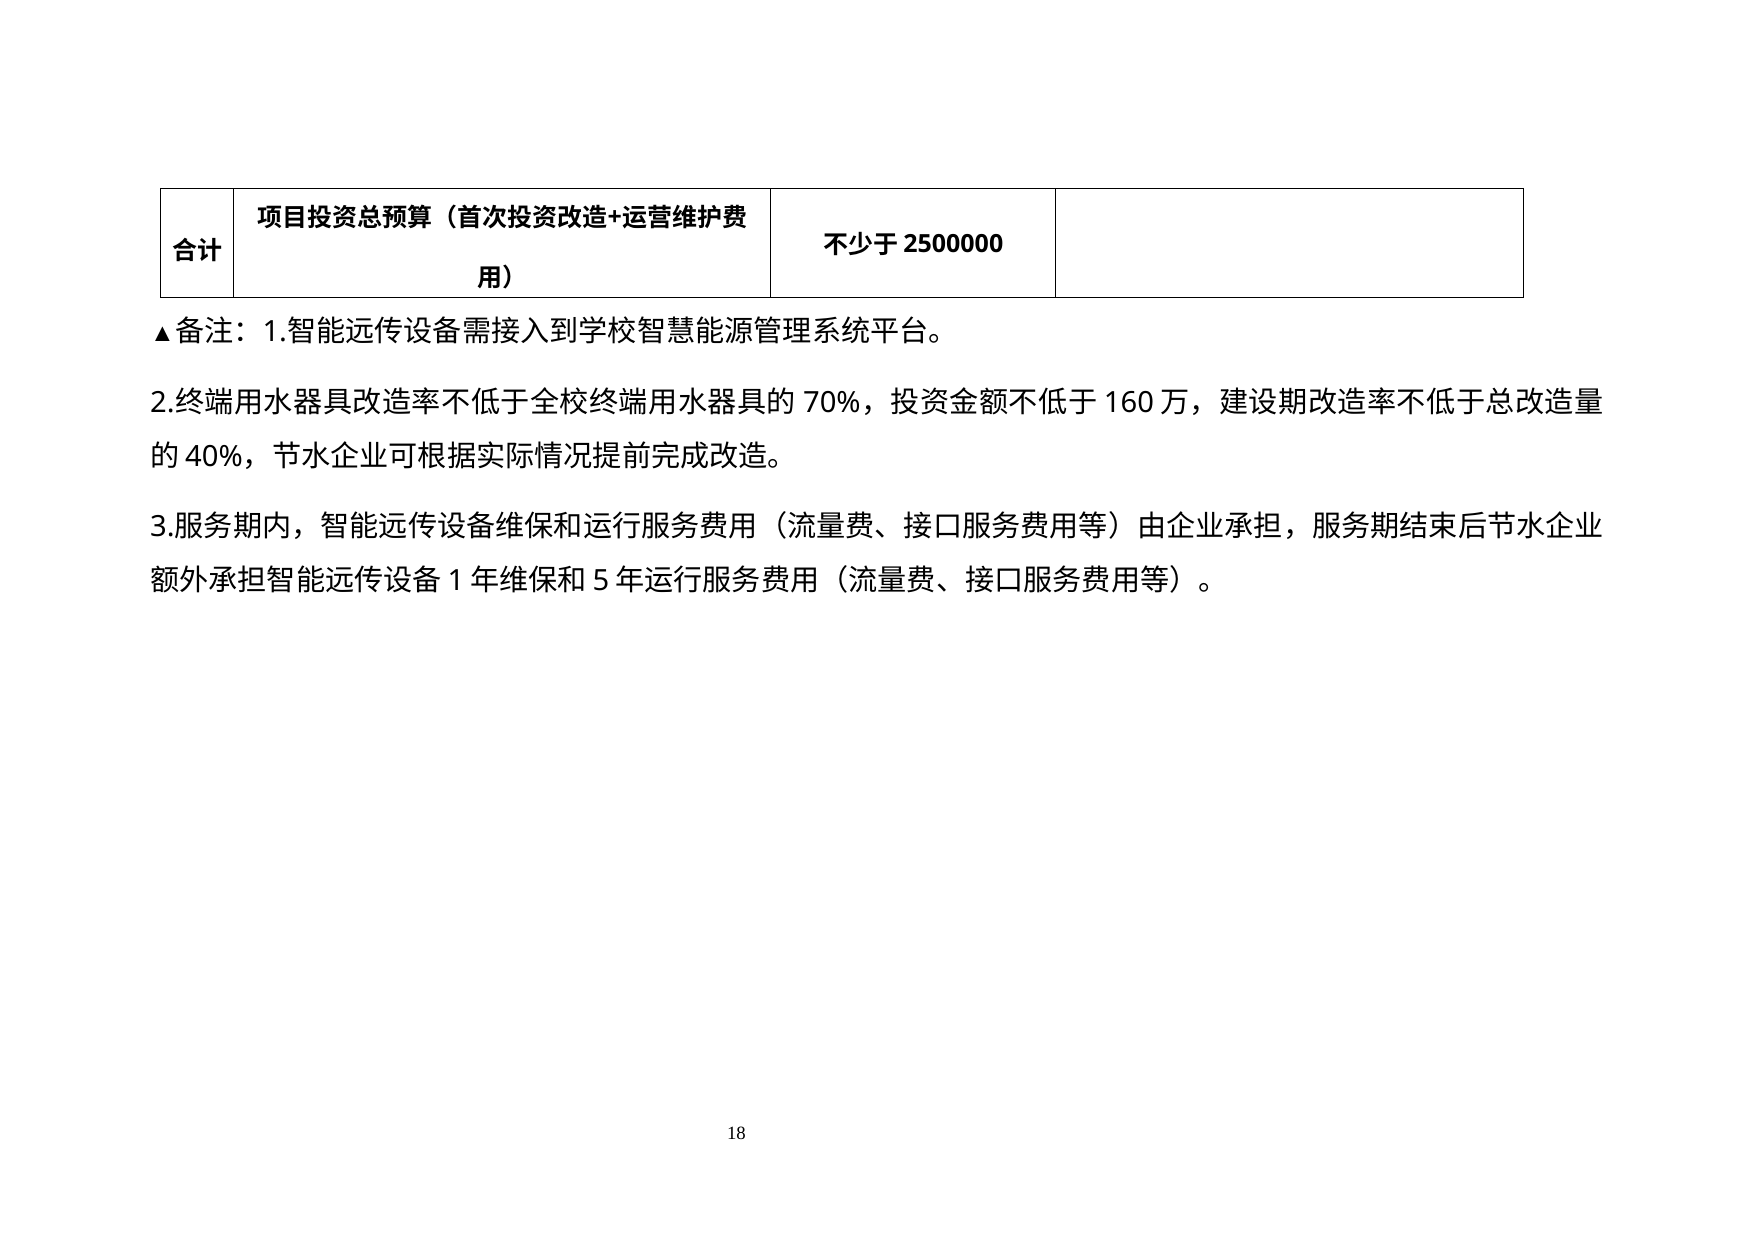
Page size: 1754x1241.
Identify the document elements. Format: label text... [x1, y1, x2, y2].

table_cell 合计 [161, 189, 233, 297]
table_cell [1056, 189, 1523, 297]
table_cell 项目投资总预算（首次投资改造+运营维护费用） [234, 189, 770, 297]
table_cell 不少于2500000 [771, 189, 1055, 297]
text 2.终端用水器具改造率不低于全校终端用水器具的70%，投资金额不低于160万，建设期改造率不低于总改造量的40%，节水企业可根据实际情况提前完成改造。 [150, 369, 1604, 477]
text 3.服务期内，智能远传设备维保和运行服务费用（流量费、接口服务费用等）由企业承担，服务期结束后节水企业额外承担智能远传设备1年维保和5年运行服务费用（流量费、接口服务费用等）。 [150, 493, 1604, 602]
text ▲备注：1.智能远传设备需接入到学校智慧能源管理系统平台。 [150, 298, 1604, 352]
